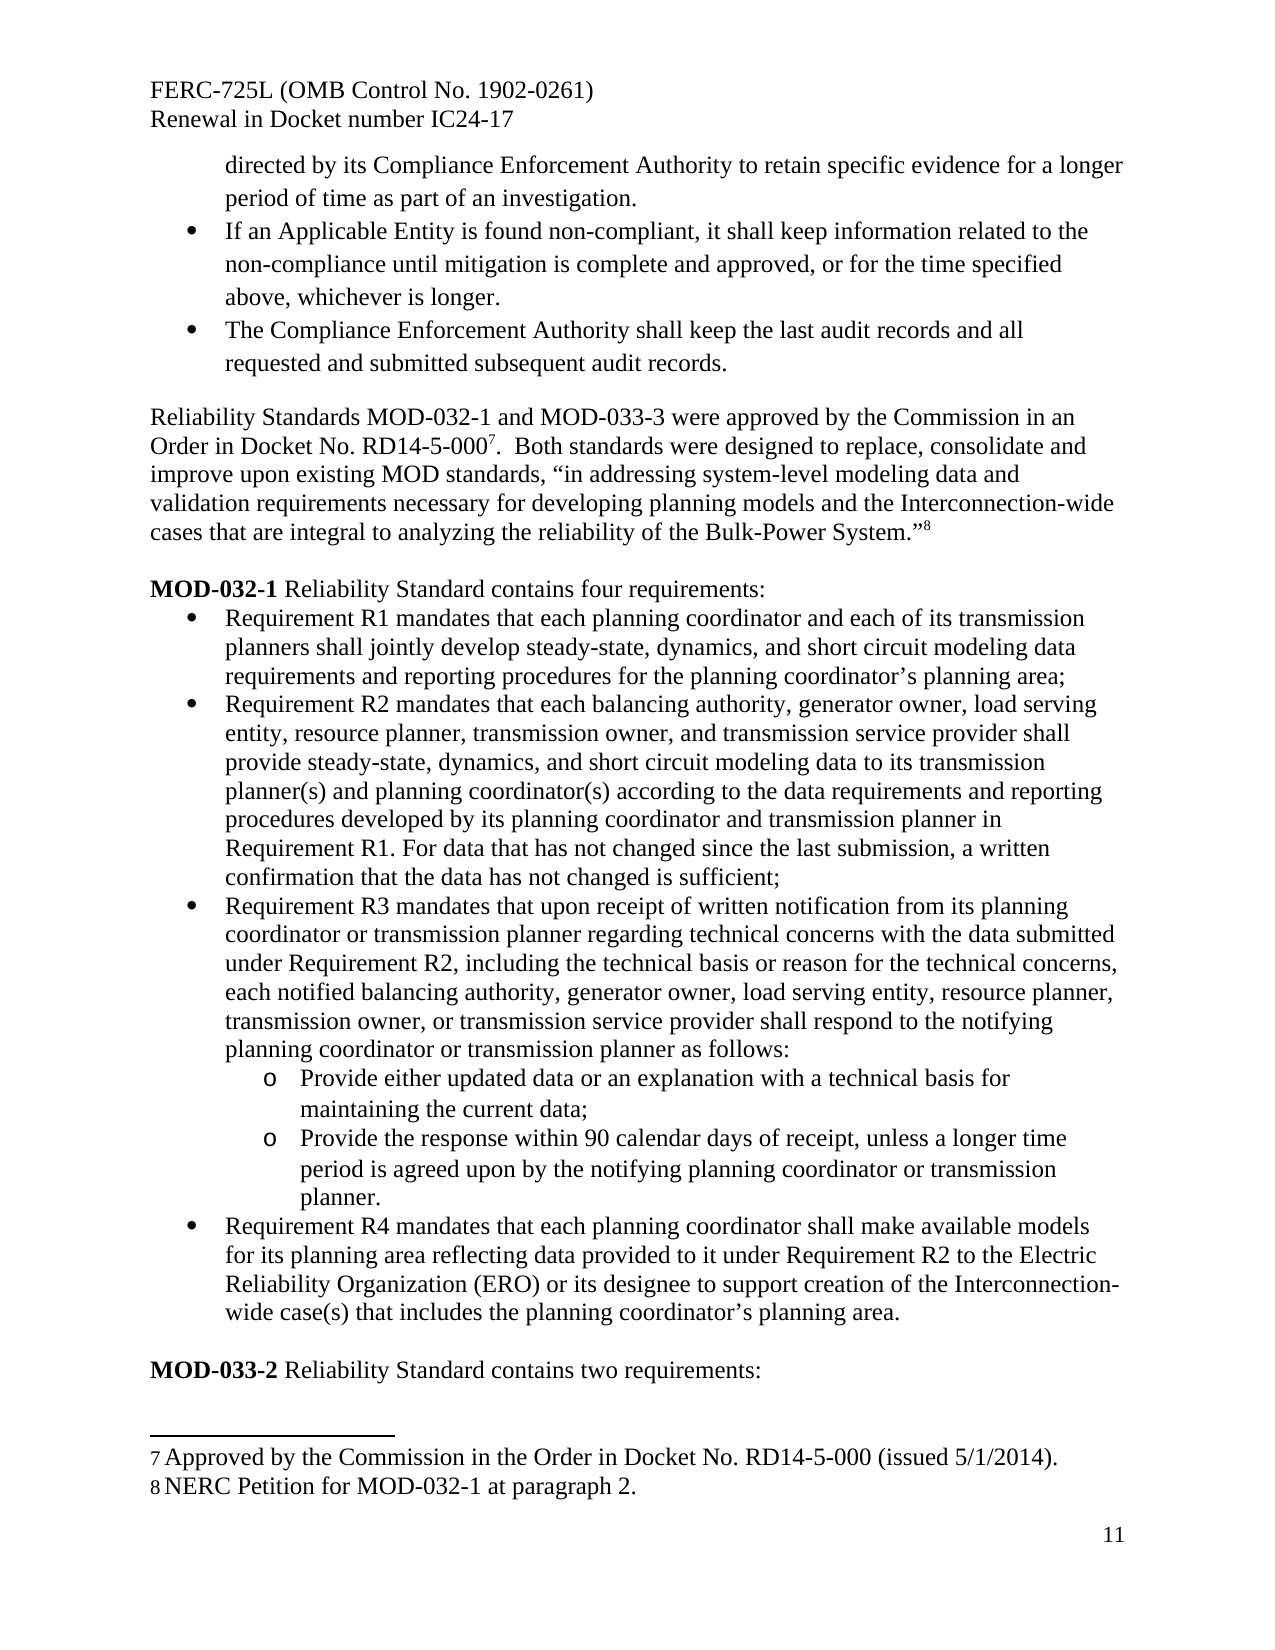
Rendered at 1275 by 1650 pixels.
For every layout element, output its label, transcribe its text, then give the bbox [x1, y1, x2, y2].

text MOD-032-1 Reliability Standard contains four requirements: [150, 574, 1125, 603]
list Provide the response within 90 calendar days of receipt, unless a longer time period is agreed upon by the notifying planning coordinator or transmission planner. [262, 1123, 1125, 1211]
list Requirement R4 mandates that each planning coordinator shall make available models for its planning area reflecting data provided to it under Requirement R2 to the Electric Reliability Organization (ERO) or its designee to support creation of the Interconnection-wide case(s) that includes the planning coordinator’s planning area. [187, 1211, 1125, 1326]
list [187, 150, 1125, 212]
list Requirement R2 mandates that each balancing authority, generator owner, load serving entity, resource planner, transmission owner, and transmission service provider shall provide steady-state, dynamics, and short circuit modeling data to its transmission planner(s) and planning coordinator(s) according to the data requirements and reporting procedures developed by its planning coordinator and transmission planner in Requirement R1. For data that has not changed since the last submission, a written confirmation that the data has not changed is sufficient; [187, 689, 1125, 891]
list Requirement R1 mandates that each planning coordinator and each of its transmission planners shall jointly develop steady-state, dynamics, and short circuit modeling data requirements and reporting procedures for the planning coordinator’s planning area; [187, 603, 1125, 689]
text MOD-033-2 Reliability Standard contains two requirements: [150, 1355, 1125, 1384]
list Provide either updated data or an explanation with a technical basis for maintaining the current data; [262, 1063, 1125, 1123]
list Requirement R3 mandates that upon receipt of written notification from its planning coordinator or transmission planner regarding technical concerns with the data submitted under Requirement R2, including the technical basis or reason for the technical concerns, each notified balancing authority, generator owner, load serving entity, resource planner, transmission owner, or transmission service provider shall respond to the notifying planning coordinator or transmission planner as follows: [187, 891, 1125, 1063]
text Reliability Standards MOD-032-1 and MOD-033-3 were approved by the Commission in an Order in Docket No. RD14-5-000. Both standards were designed to replace, consolidate and improve upon existing MOD standards, “in addressing system-level modeling data and validation requirements necessary for developing planning models and the Interconnection-wide cases that are integral to analyzing the reliability of the Bulk-Power System.” [150, 402, 1125, 546]
list If an Applicable Entity is found non-compliant, it shall keep information related to the non-compliance until mitigation is complete and approved, or for the time specified above, whichever is longer. [187, 216, 1125, 311]
list The Compliance Enforcement Authority shall keep the last audit records and all requested and submitted subsequent audit records. [187, 315, 1125, 377]
